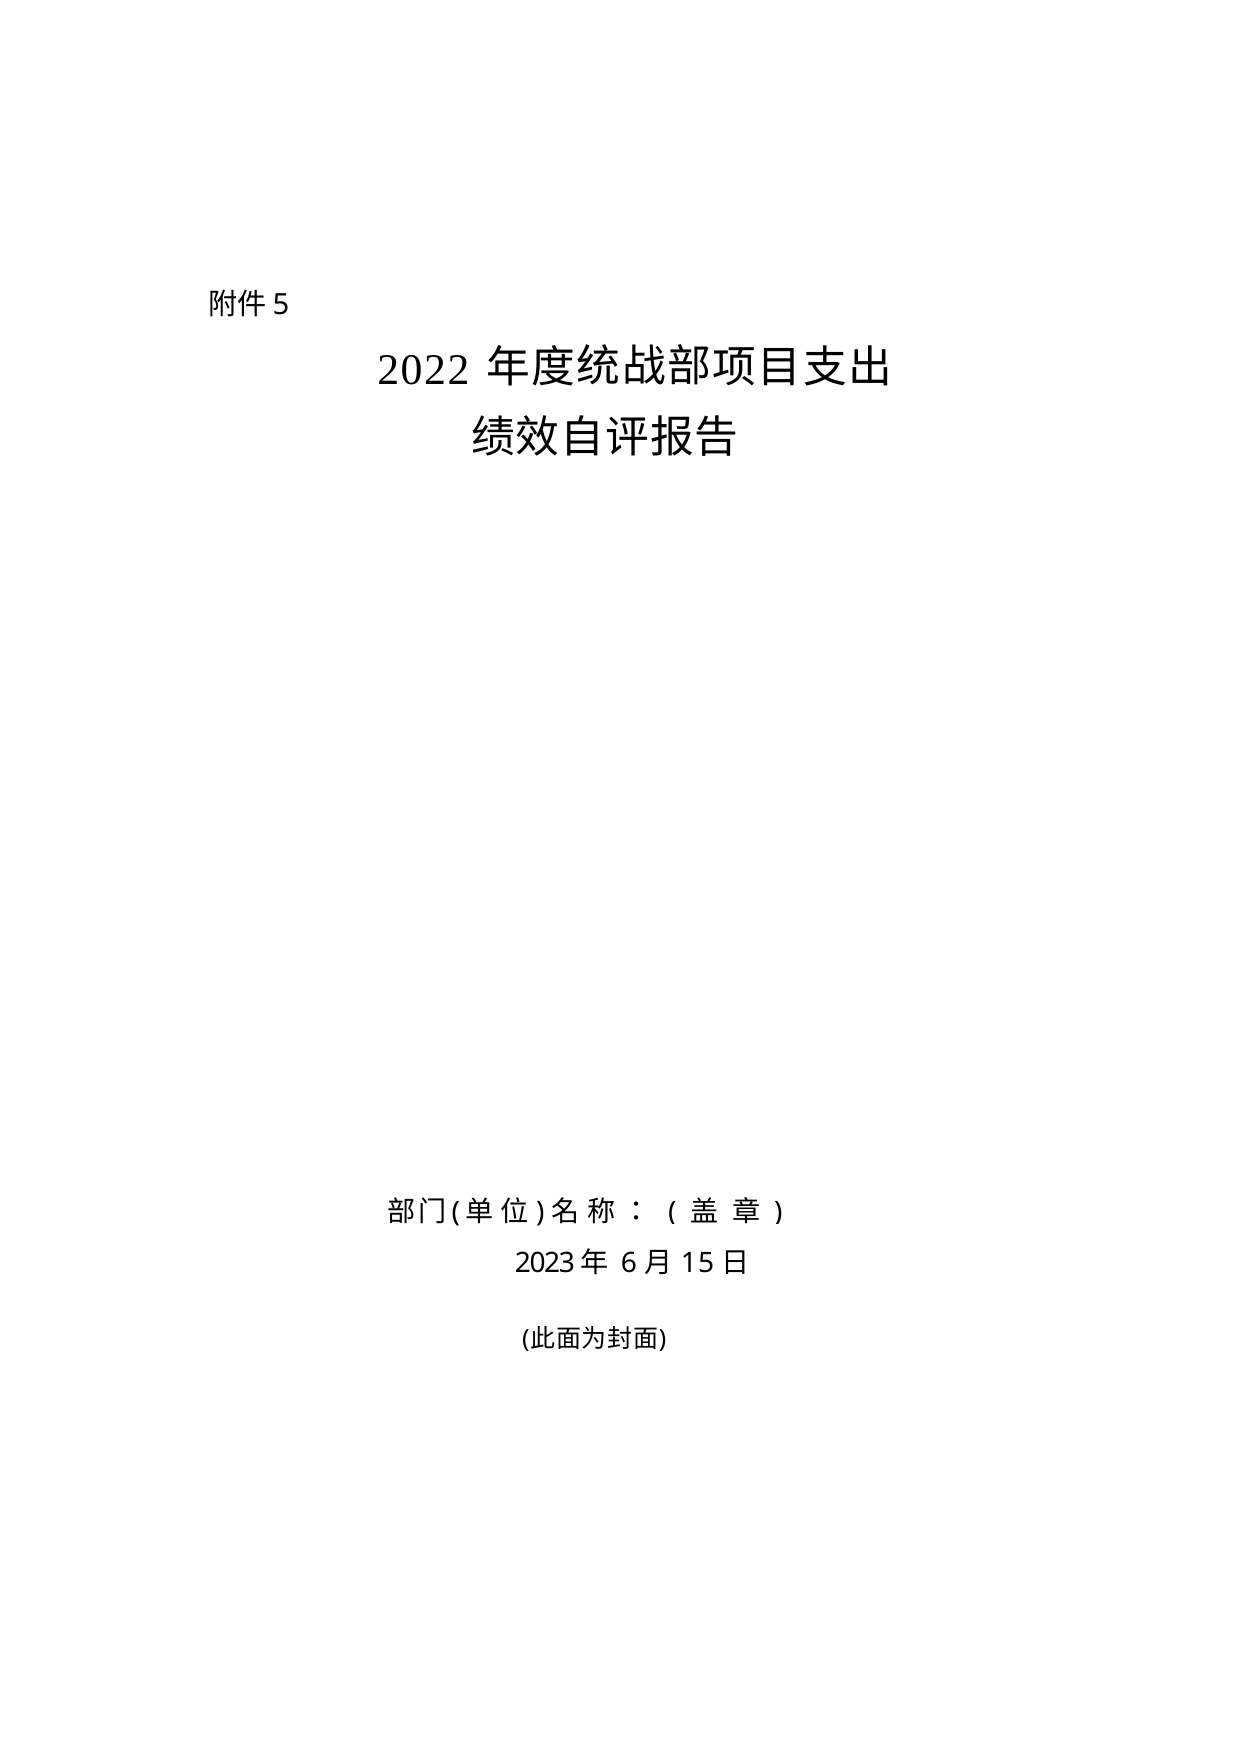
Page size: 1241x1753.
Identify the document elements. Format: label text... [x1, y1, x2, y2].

text (此面为封面) [522, 1322, 1054, 1353]
text 2023年 6 月 15日 [514, 1259, 1054, 1322]
text 绩效自评报告 [471, 409, 1054, 463]
text 部 门 ( 单 位 ) 名 称 ： ( 盖 章 ) [387, 1193, 1054, 1228]
text 附件5 [151, 281, 1054, 323]
text 2022 年度统战部项目支出 [377, 349, 1054, 409]
